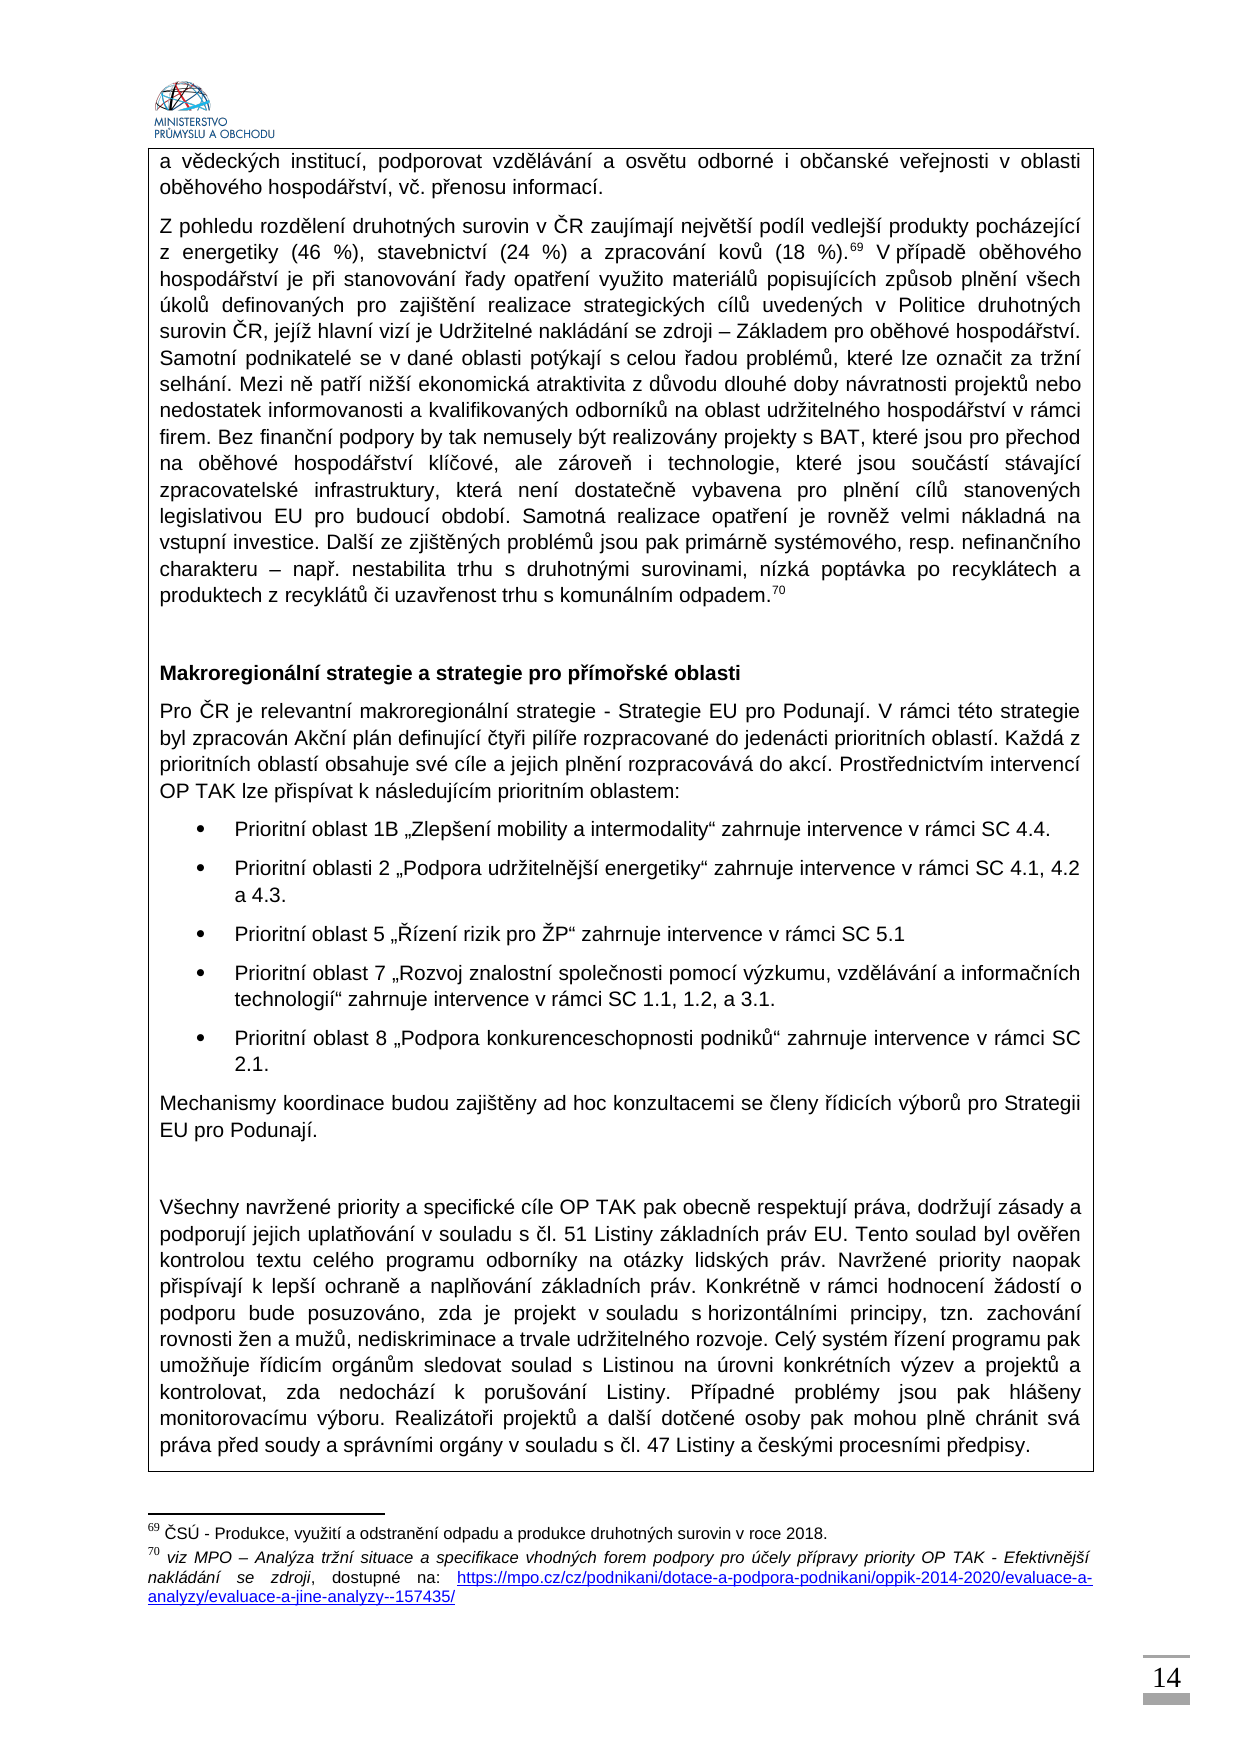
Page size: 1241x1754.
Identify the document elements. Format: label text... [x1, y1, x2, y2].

picture [147, 73, 282, 146]
